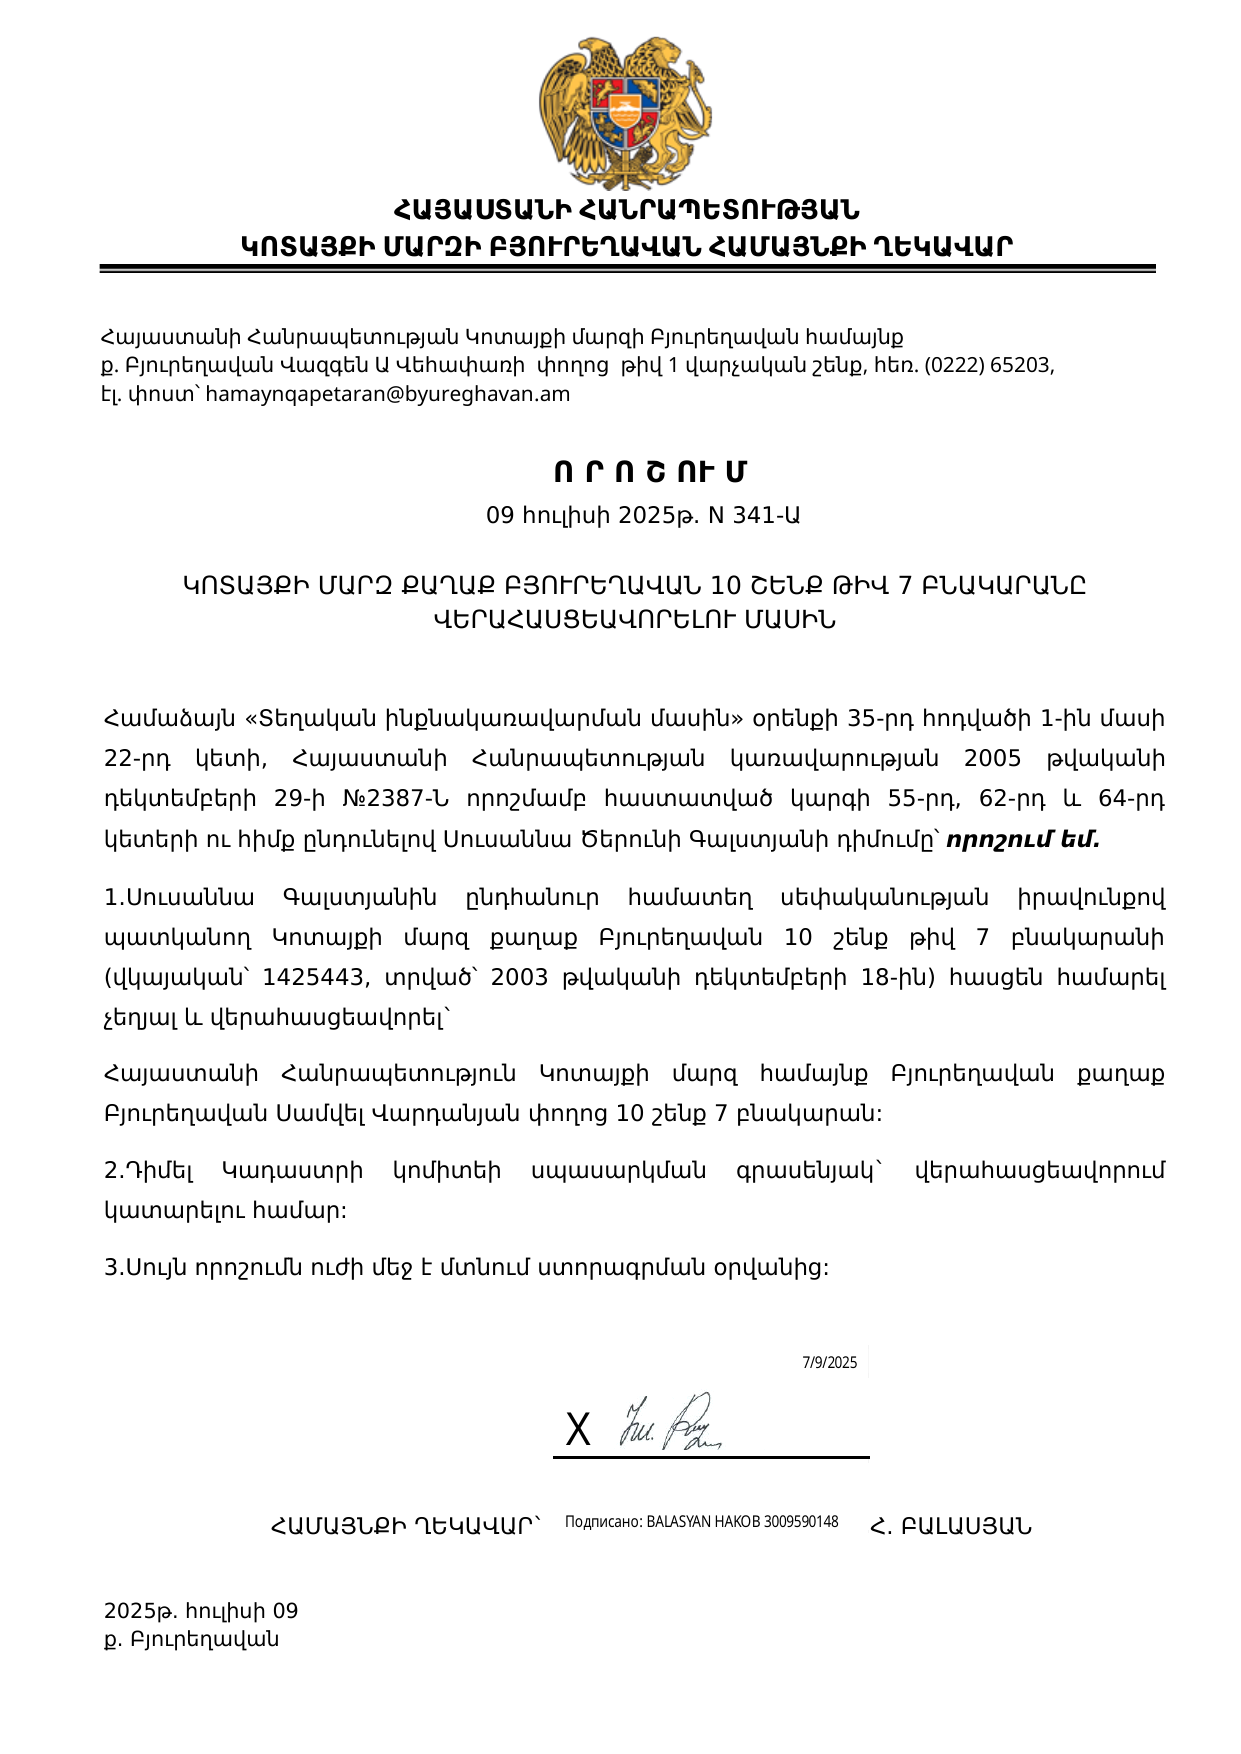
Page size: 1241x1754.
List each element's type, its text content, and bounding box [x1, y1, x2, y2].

text 1․Սուսաննա Գալստյանին ընդհանուր համատեղ սեփականության իրավունքով պատկանող Կոտայքի մարզ քաղաք Բյուրեղավան 10 շենք թիվ 7 բնակարանի (վկայական՝ 1425443, տրված՝ 2003 թվականի դեկտեմբերի 18-ին) հասցեն համարել չեղյալ և վերահասցեավորել` [103, 884, 1167, 1031]
text 2.Դիմել Կադաստրի կոմիտեի սպասարկման գրասենյակ` վերահասցեավորում կատարելու համար: [103, 1157, 1167, 1224]
text Համաձայն «Տեղական ինքնակառավարման մասին» օրենքի 35-րդ հոդվածի 1-ին մասի 22-րդ կետի, Հայաստանի Հանրապետության կառավարության 2005 թվականի դեկտեմբերի 29-ի №2387-Ն որոշմամբ հաստատված կարգի 55-րդ, 62-րդ և 64-րդ կետերի ու հիմք ընդունելով Սուսաննա Ծերունի Գալստյանի դիմումը՝ որոշում եմ. [103, 705, 1167, 853]
text Ո Ր Ո Շ ՈՒ Մ 09 հուլիսի 2025թ. N 341-Ա [113, 455, 1167, 529]
text 3.Սույն որոշումն ուժի մեջ է մտնում ստորագրման օրվանից: [103, 1254, 1167, 1281]
text ԿՈՏԱՅՔԻ ՄԱՐԶ ՔԱՂԱՔ ԲՅՈՒՐԵՂԱՎԱՆ 10 ՇԵՆՔ ԹԻՎ 7 ԲՆԱԿԱՐԱՆԸ ՎԵՐԱՀԱՍՑԵԱՎՈՐԵԼՈՒ ՄԱՍԻՆ [103, 571, 1167, 634]
table_header ՀԱՅԱՍՏԱՆԻ ՀԱՆՐԱՊԵՏՈՒԹՅԱՆ ԿՈՏԱՅՔԻ ՄԱՐԶԻ ԲՅՈՒՐԵՂԱՎԱՆ ՀԱՄԱՅՆՔԻ ՂԵԿԱՎԱՐ Հայաստանի Հանրապետության Կոտայքի մարզի Բյուրեղավան համայնք ք. Բյուրեղավան Վազգեն Ա Վեհափառի փողոց թիվ 1 վարչական շենք, հեռ. (0222) 65203, էլ. փոստ՝ hamaynqapetaran@byureghavan.am [74, 30, 1156, 426]
picture [99, 264, 1156, 273]
picture [533, 31, 713, 191]
text ՀԱՄԱՅՆՔԻ ՂԵԿԱՎԱՐ` Հ. ԲԱԼԱՍՅԱՆ 2025թ. հուլիսի 09 ք. Բյուրեղավան [103, 1311, 1167, 1683]
text Հայաստանի Հանրապետություն Կոտայքի մարզ համայնք Բյուրեղավան քաղաք Բյուրեղավան Սամվել Վարդանյան փողոց 10 շենք 7 բնակարան: [103, 1061, 1167, 1127]
